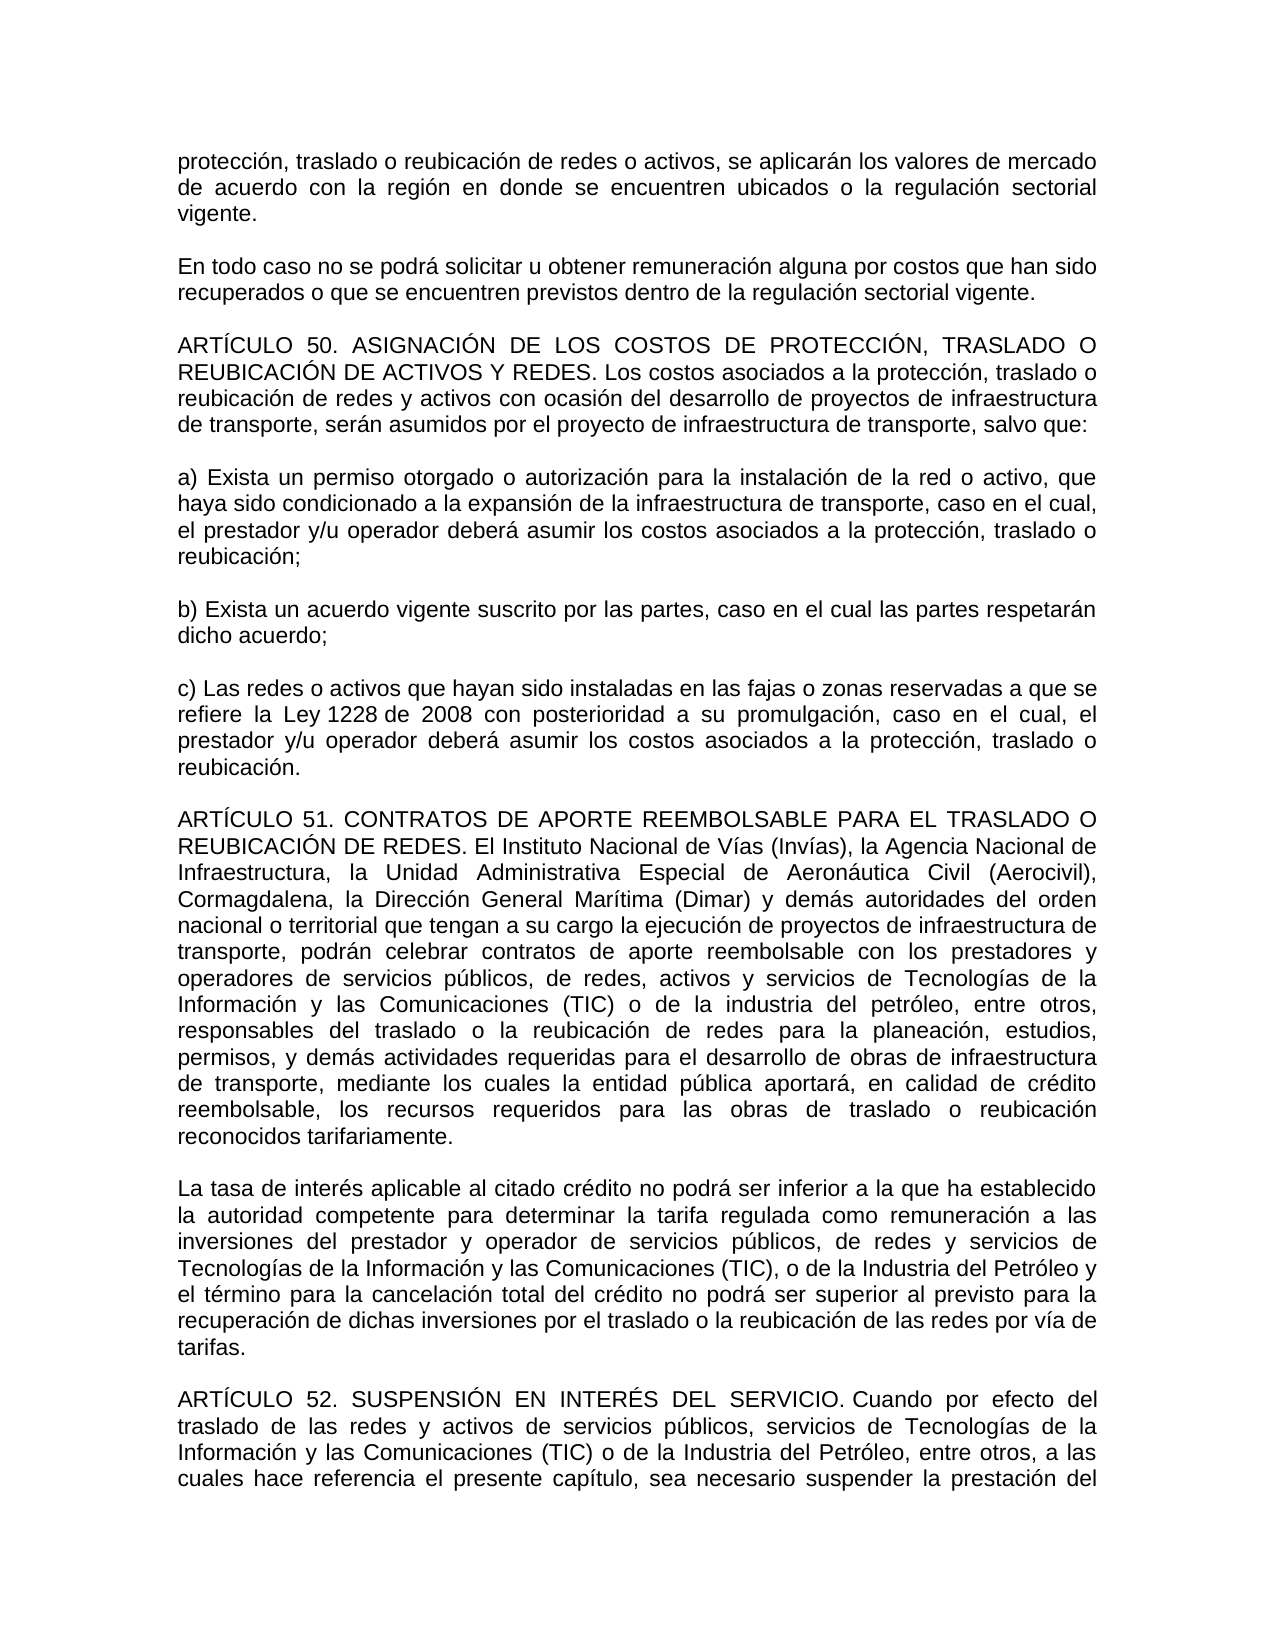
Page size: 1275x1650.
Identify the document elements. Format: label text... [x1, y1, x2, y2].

text c) Las redes o activos que hayan sido instaladas en las fajas o zonas reservadas a que se refiere la Ley 1228 de 2008 con posterioridad a su promulgación, caso en el cual, el prestador y/u operador deberá asumir los costos asociados a la protección, traslado o reubicación. [177, 675, 1098, 780]
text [177, 1386, 1098, 1492]
text a) Exista un permiso otorgado o autorización para la instalación de la red o activo, que haya sido condicionado a la expansión de la infraestructura de transporte, caso en el cual, el prestador y/u operador deberá asumir los costos asociados a la protección, traslado o reubicación; [177, 464, 1098, 569]
text En todo caso no se podrá solicitar u obtener remuneración alguna por costos que han sido recuperados o que se encuentren previstos dentro de la regulación sectorial vigente. [177, 253, 1098, 306]
text b) Exista un acuerdo vigente suscrito por las partes, caso en el cual las partes respetarán dicho acuerdo; [177, 596, 1098, 648]
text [177, 148, 1098, 227]
text La tasa de interés aplicable al citado crédito no podrá ser inferior a la que ha establecido la autoridad competente para determinar la tarifa regulada como remuneración a las inversiones del prestador y operador de servicios públicos, de redes y servicios de Tecnologías de la Información y las Comunicaciones (TIC), o de la Industria del Petróleo y el término para la cancelación total del crédito no podrá ser superior al previsto para la recuperación de dichas inversiones por el traslado o la reubicación de las redes por vía de tarifas. [177, 1175, 1098, 1360]
text ARTÍCULO 51. CONTRATOS DE APORTE REEMBOLSABLE PARA EL TRASLADO O REUBICACIÓN DE REDES. El Instituto Nacional de Vías (Invías), la Agencia Nacional de Infraestructura, la Unidad Administrativa Especial de Aeronáutica Civil (Aerocivil), Cormagdalena, la Dirección General Marítima (Dimar) y demás autoridades del orden nacional o territorial que tengan a su cargo la ejecución de proyectos de infraestructura de transporte, podrán celebrar contratos de aporte reembolsable con los prestadores y operadores de servicios públicos, de redes, activos y servicios de Tecnologías de la Información y las Comunicaciones (TIC) o de la industria del petróleo, entre otros, responsables del traslado o la reubicación de redes para la planeación, estudios, permisos, y demás actividades requeridas para el desarrollo de obras de infraestructura de transporte, mediante los cuales la entidad pública aportará, en calidad de crédito reembolsable, los recursos requeridos para las obras de traslado o reubicación reconocidos tarifariamente. [177, 806, 1098, 1149]
text ARTÍCULO 50. ASIGNACIÓN DE LOS COSTOS DE PROTECCIÓN, TRASLADO O REUBICACIÓN DE ACTIVOS Y REDES. Los costos asociados a la protección, traslado o reubicación de redes y activos con ocasión del desarrollo de proyectos de infraestructura de transporte, serán asumidos por el proyecto de infraestructura de transporte, salvo que: [177, 332, 1098, 437]
